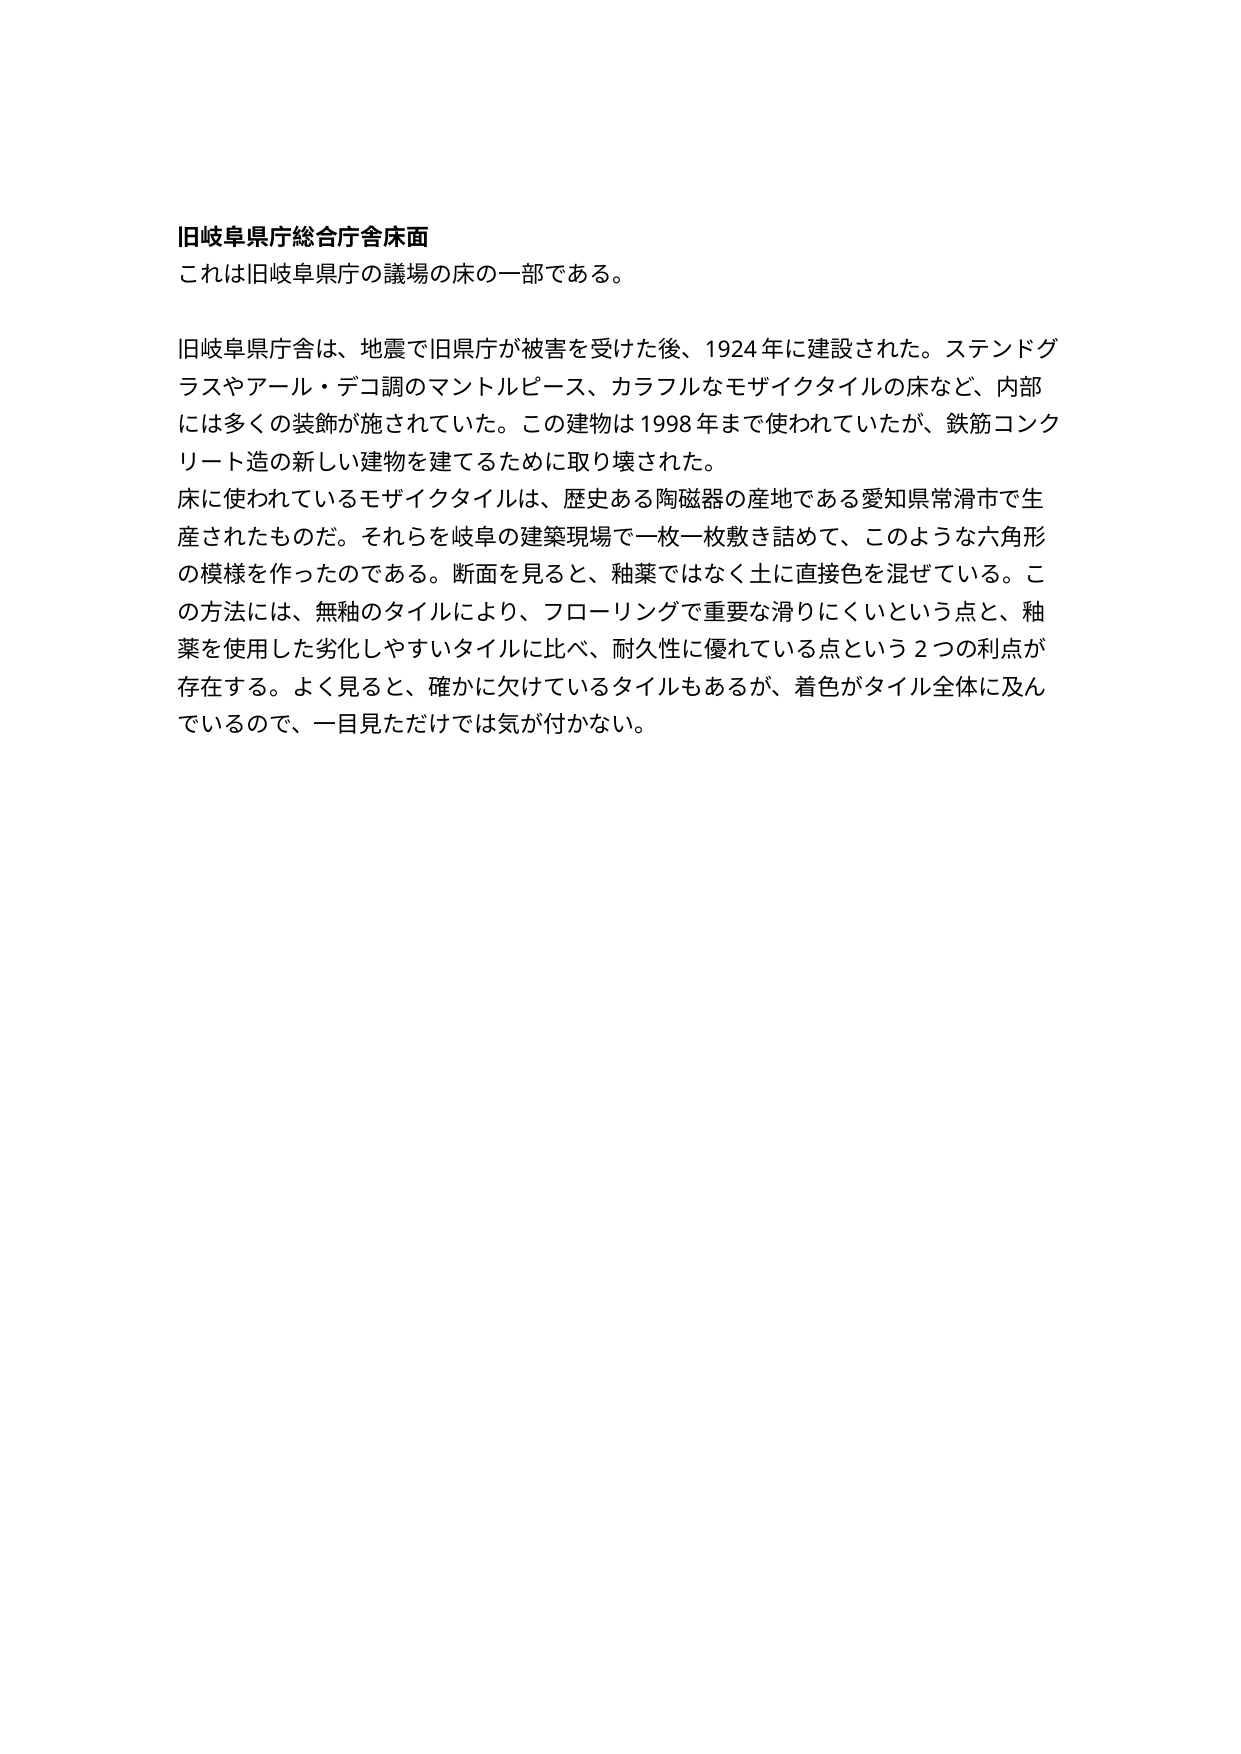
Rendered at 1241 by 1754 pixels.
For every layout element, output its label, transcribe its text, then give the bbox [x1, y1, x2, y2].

text これは旧岐阜県庁の議場の床の一部である。 [177, 254, 1063, 292]
text 旧岐阜県庁舎は、地震で旧県庁が被害を受けた後、1924年に建設された。ステンドグラスやアール・デコ調のマントルピース、カラフルなモザイクタイルの床など、内部には多くの装飾が施されていた。この建物は1998年まで使われていたが、鉄筋コンクリート造の新しい建物を建てるために取り壊された。 [177, 329, 1063, 479]
text 床に使われているモザイクタイルは、歴史ある陶磁器の産地である愛知県常滑市で生産されたものだ。それらを岐阜の建築現場で一枚一枚敷き詰めて、このような六角形の模様を作ったのである。断面を見ると、釉薬ではなく土に直接色を混ぜている。この方法には、無釉のタイルにより、フローリングで重要な滑りにくいという点と、釉薬を使用した劣化しやすいタイルに比べ、耐久性に優れている点という2つの利点が存在する。よく見ると、確かに欠けているタイルもあるが、着色がタイル全体に及んでいるので、一目見ただけでは気が付かない。 [177, 479, 1063, 742]
text 旧岐阜県庁総合庁舎床面 [177, 217, 1063, 254]
